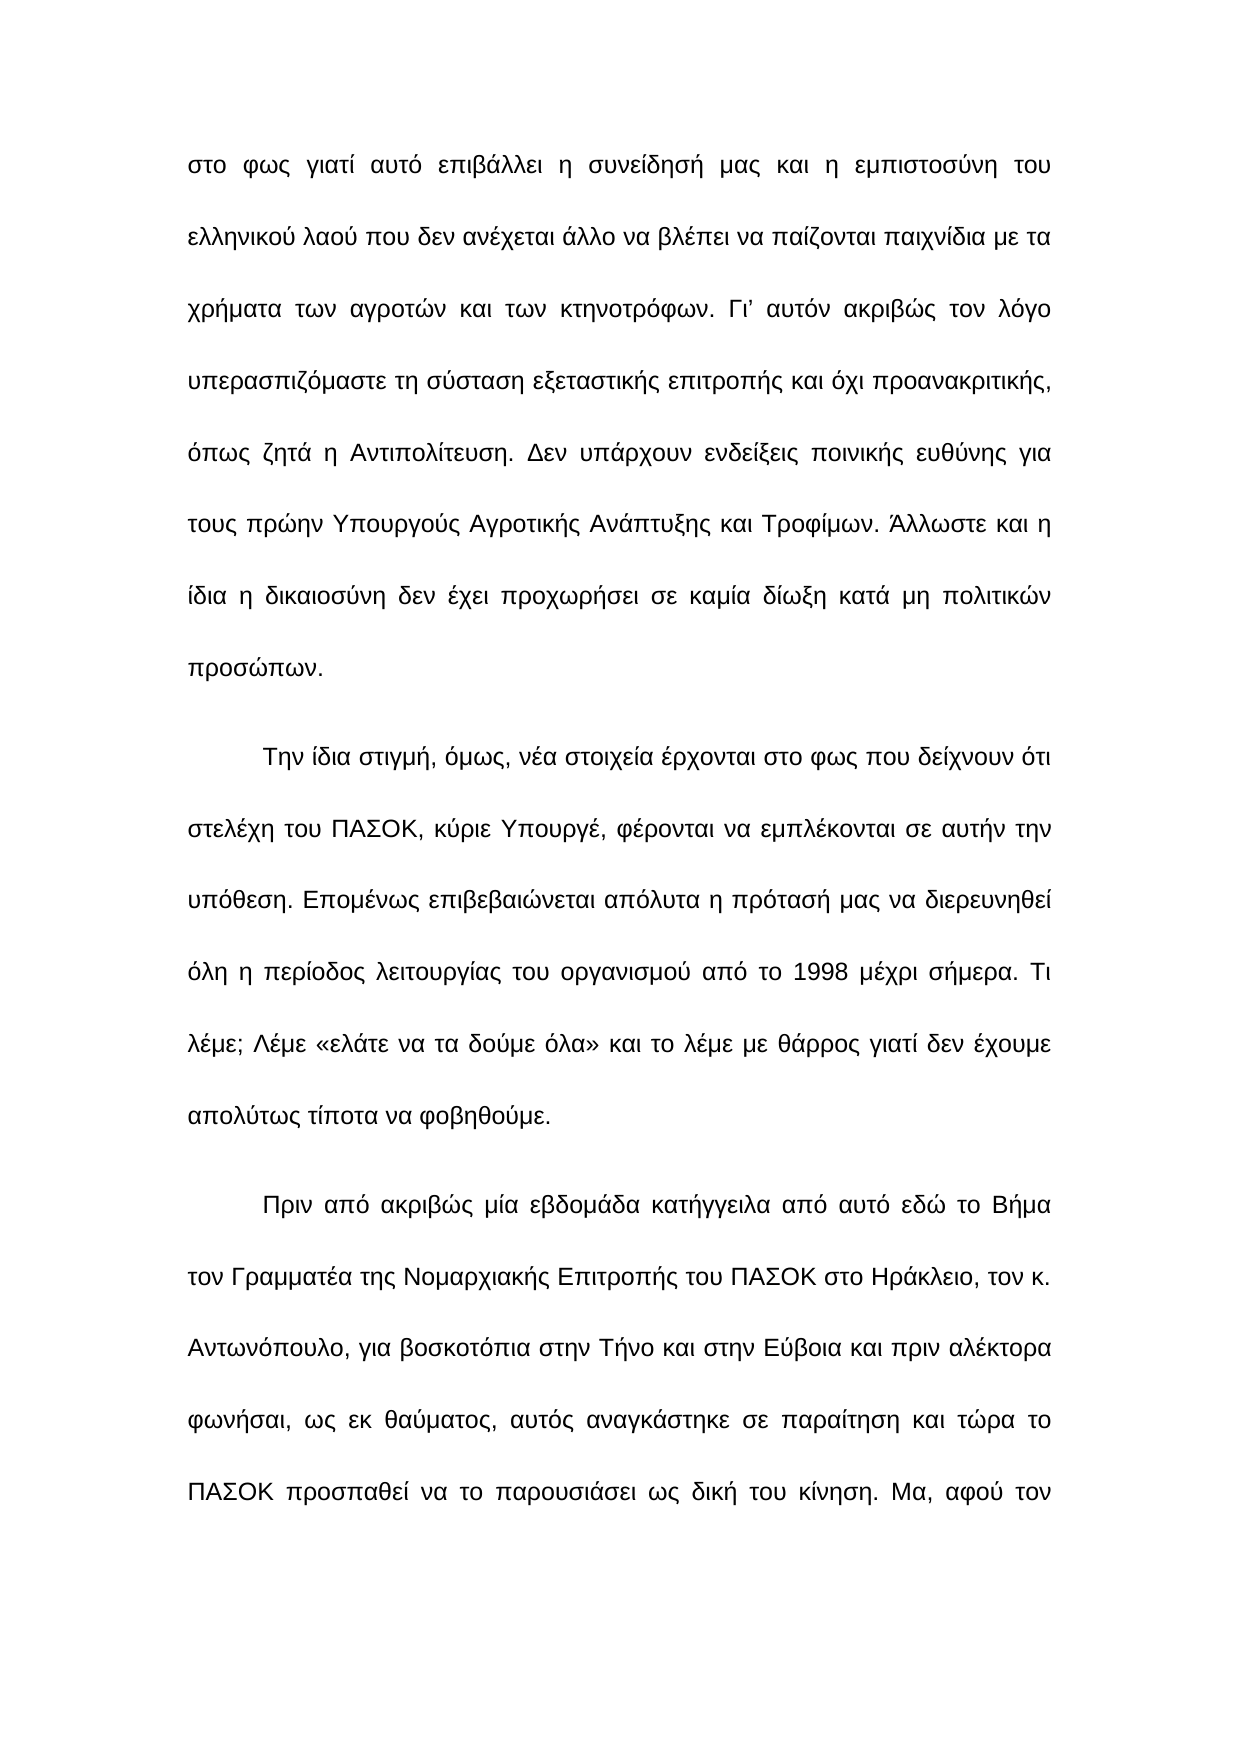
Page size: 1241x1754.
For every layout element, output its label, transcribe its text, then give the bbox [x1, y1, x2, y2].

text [187, 150, 1053, 682]
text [187, 1189, 1053, 1506]
text Την ίδια στιγμή, όμως, νέα στοιχεία έρχονται στο φως που δείχνουν ότι στελέχη του ΠΑΣΟΚ, κύριε Υπουργέ, φέρονται να εμπλέκονται σε αυτήν την υπόθεση. Επομένως επιβεβαιώνεται απόλυτα η πρότασή μας να διερευνηθεί όλη η περίοδος λειτουργίας του οργανισμού από το 1998 μέχρι σήμερα. Τι λέμε; Λέμε «ελάτε να τα δούμε όλα» και το λέμε με θάρρος γιατί δεν έχουμε απολύτως τίποτα να φοβηθούμε. [187, 742, 1053, 1130]
